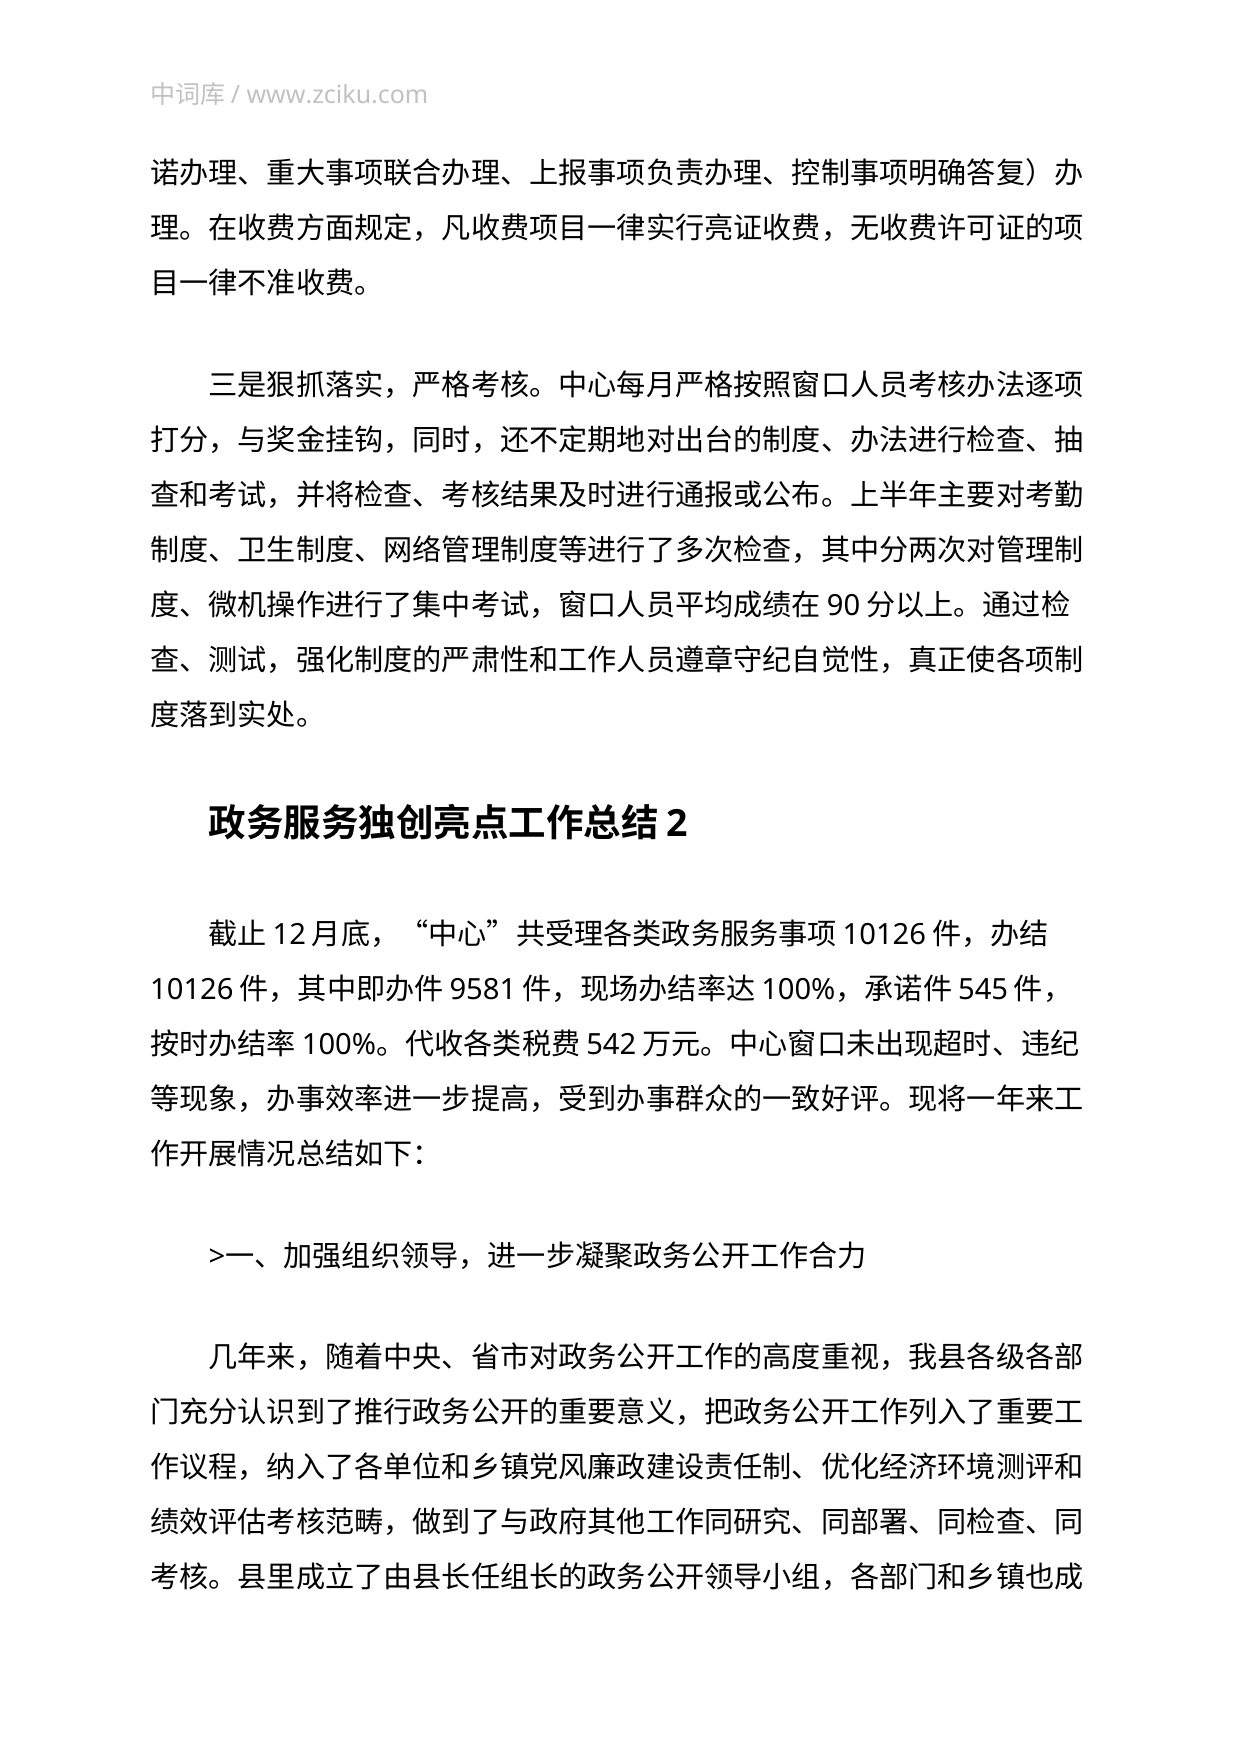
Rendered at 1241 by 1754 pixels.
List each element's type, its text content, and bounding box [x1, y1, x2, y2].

text >一、加强组织领导，进一步凝聚政务公开工作合力 [150, 1232, 1090, 1274]
text 截止12月底，“中心”共受理各类政务服务事项10126件，办结10126件，其中即办件9581件，现场办结率达100%，承诺件545件，按时办结率100%。代收各类税费542万元。中心窗口未出现超时、违纪等现象，办事效率进一步提高，受到办事群众的一致好评。现将一年来工作开展情况总结如下： [150, 910, 1090, 1173]
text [150, 150, 1090, 302]
text 三是狠抓落实，严格考核。中心每月严格按照窗口人员考核办法逐项打分，与奖金挂钩，同时，还不定期地对出台的制度、办法进行检查、抽查和考试，并将检查、考核结果及时进行通报或公布。上半年主要对考勤制度、卫生制度、网络管理制度等进行了多次检查，其中分两次对管理制度、微机操作进行了集中考试，窗口人员平均成绩在90分以上。通过检查、测试，强化制度的严肃性和工作人员遵章守纪自觉性，真正使各项制度落到实处。 [150, 362, 1090, 733]
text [150, 1334, 1090, 1596]
text 政务服务独创亮点工作总结2 [150, 793, 1090, 847]
